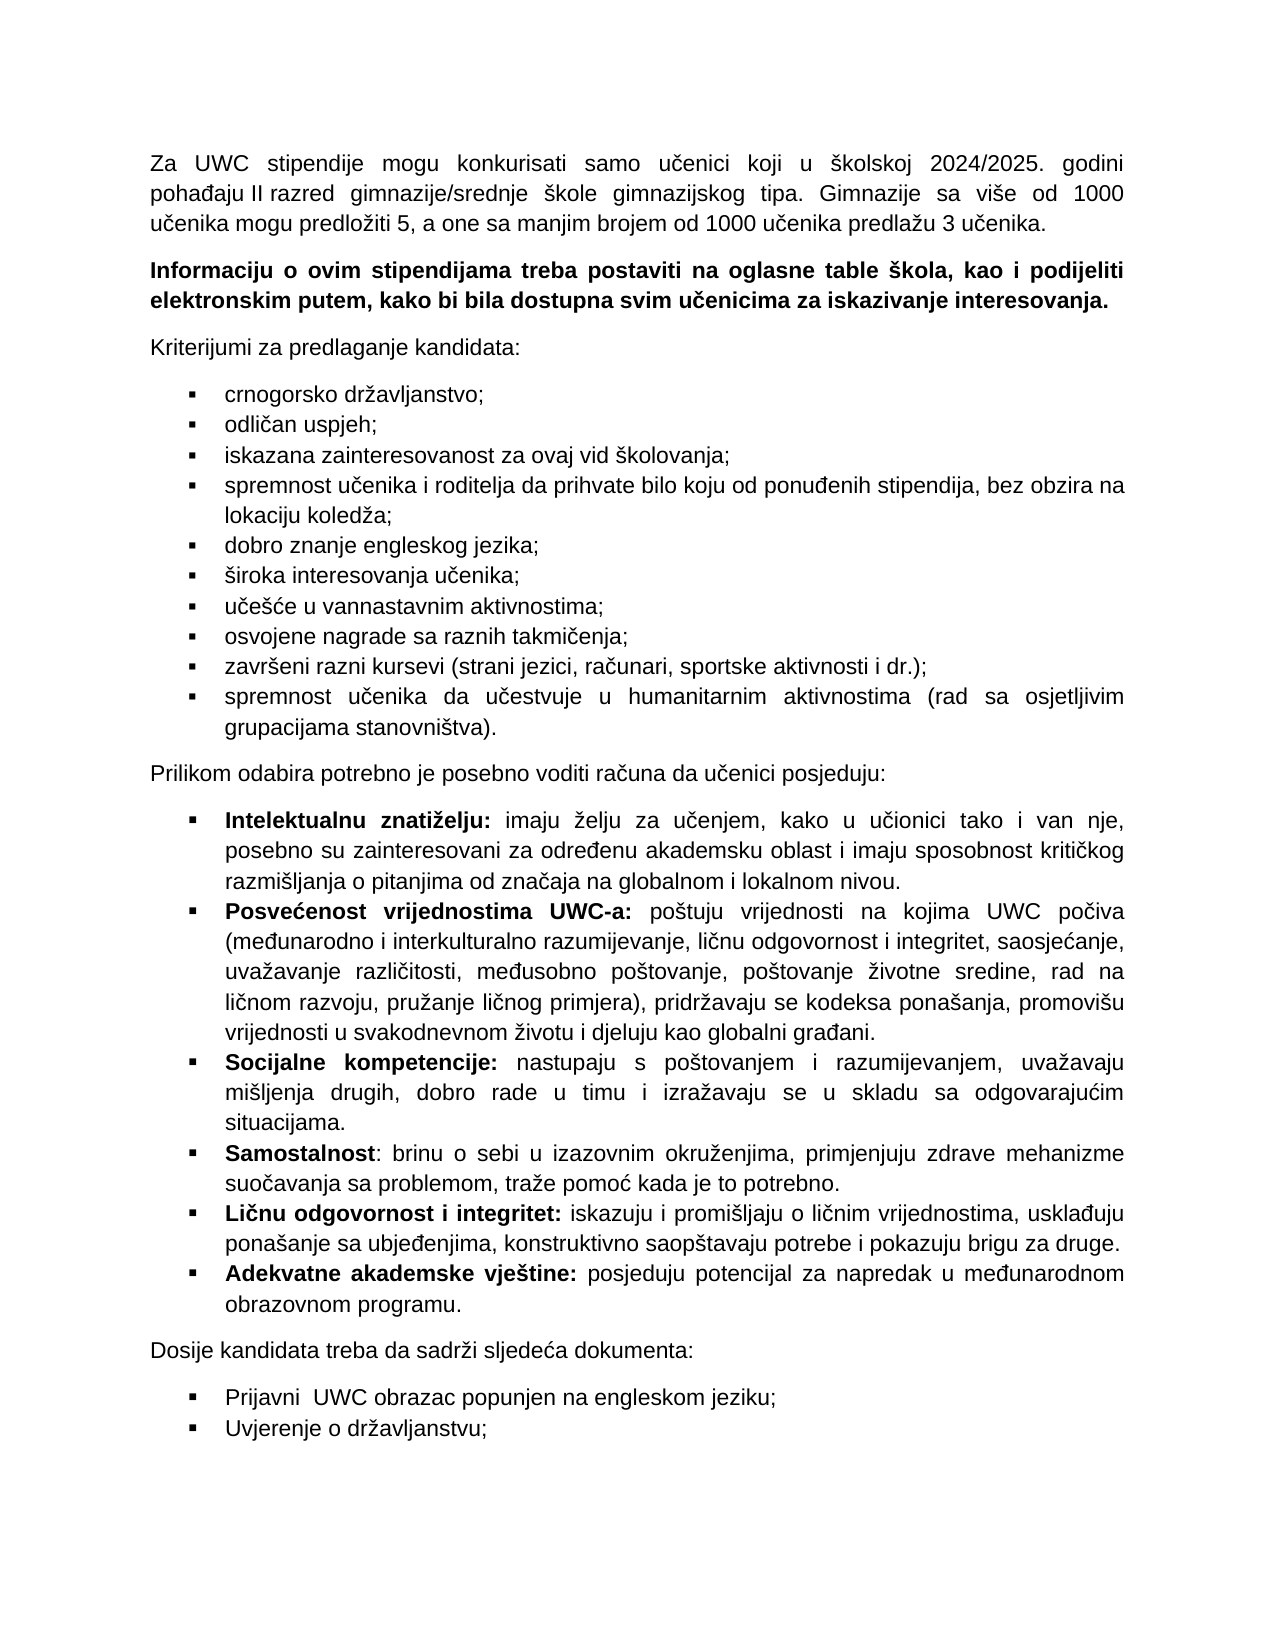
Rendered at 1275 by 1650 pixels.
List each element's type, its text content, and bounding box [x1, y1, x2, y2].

list završeni razni kursevi (strani jezici, računari, sportske aktivnosti i dr.); [187, 653, 1125, 679]
list učešće u vannastavnim aktivnostima; [187, 593, 1125, 619]
list Ličnu odgovornost i integritet: iskazuju i promišljaju o ličnim vrijednostima, usklađuju ponašanje sa ubjeđenjima, konstruktivno saopštavaju potrebe i pokazuju brigu za druge. [187, 1200, 1125, 1257]
text Za UWC stipendije mogu konkurisati samo učenici koji u školskoj 2024/2025. godini pohađaju II razred gimnazije/srednje škole gimnazijskog tipa. Gimnazije sa više od 1000 učenika mogu predložiti 5, a one sa manjim brojem od 1000 učenika predlažu 3 učenika. [150, 150, 1125, 237]
list Samostalnost: brinu o sebi u izazovnim okruženjima, primjenjuju zdrave mehanizme suočavanja sa problemom, traže pomoć kada je to potrebno. [187, 1139, 1125, 1196]
list iskazana zainteresovanost za ovaj vid školovanja; [187, 442, 1125, 468]
text Prilikom odabira potrebno je posebno voditi računa da učenici posjeduju: [150, 760, 1125, 787]
list Adekvatne akademske vještine: posjeduju potencijal za napredak u međunarodnom obrazovnom programu. [187, 1260, 1125, 1317]
list Uvjerenje o državljanstvu; [187, 1414, 1125, 1441]
list spremnost učenika da učestvuje u humanitarnim aktivnostima (rad sa osjetljivim grupacijama stanovništva). [187, 683, 1125, 740]
text Informaciju o ovim stipendijama treba postaviti na oglasne table škola, kao i podijeliti elektronskim putem, kako bi bila dostupna svim učenicima za iskazivanje interesovanja. [150, 257, 1125, 314]
list crnogorsko državljanstvo; [187, 381, 1125, 408]
list Intelektualnu znatiželju: imaju želju za učenjem, kako u učionici tako i van nje, posebno su zainteresovani za određenu akademsku oblast i imaju sposobnost kritičkog razmišljanja o pitanjima od značaja na globalnom i lokalnom nivou. [187, 807, 1125, 894]
text Kriterijumi za predlaganje kandidata: [150, 334, 1125, 361]
list spremnost učenika i roditelja da prihvate bilo koju od ponuđenih stipendija, bez obzira na lokaciju koledža; [187, 472, 1125, 528]
list osvojene nagrade sa raznih takmičenja; [187, 623, 1125, 649]
list odličan uspjeh; [187, 411, 1125, 438]
list široka interesovanja učenika; [187, 562, 1125, 589]
text Dosije kandidata treba da sadrži sljedeća dokumenta: [150, 1337, 1125, 1364]
list Socijalne kompetencije: nastupaju s poštovanjem i razumijevanjem, uvažavaju mišljenja drugih, dobro rade u timu i izražavaju se u skladu sa odgovarajućim situacijama. [187, 1049, 1125, 1136]
list Posvećenost vrijednostima UWC-a: poštuju vrijednosti na kojima UWC počiva (međunarodno i interkulturalno razumijevanje, ličnu odgovornost i integritet, saosjećanje, uvažavanje različitosti, međusobno poštovanje, poštovanje životne sredine, rad na ličnom razvoju, pružanje ličnog primjera), pridržavaju se kodeksa ponašanja, promovišu vrijednosti u svakodnevnom životu i djeluju kao globalni građani. [187, 898, 1125, 1045]
list Prijavni UWC obrazac popunjen na engleskom jeziku; [187, 1384, 1125, 1411]
list dobro znanje engleskog jezika; [187, 532, 1125, 559]
